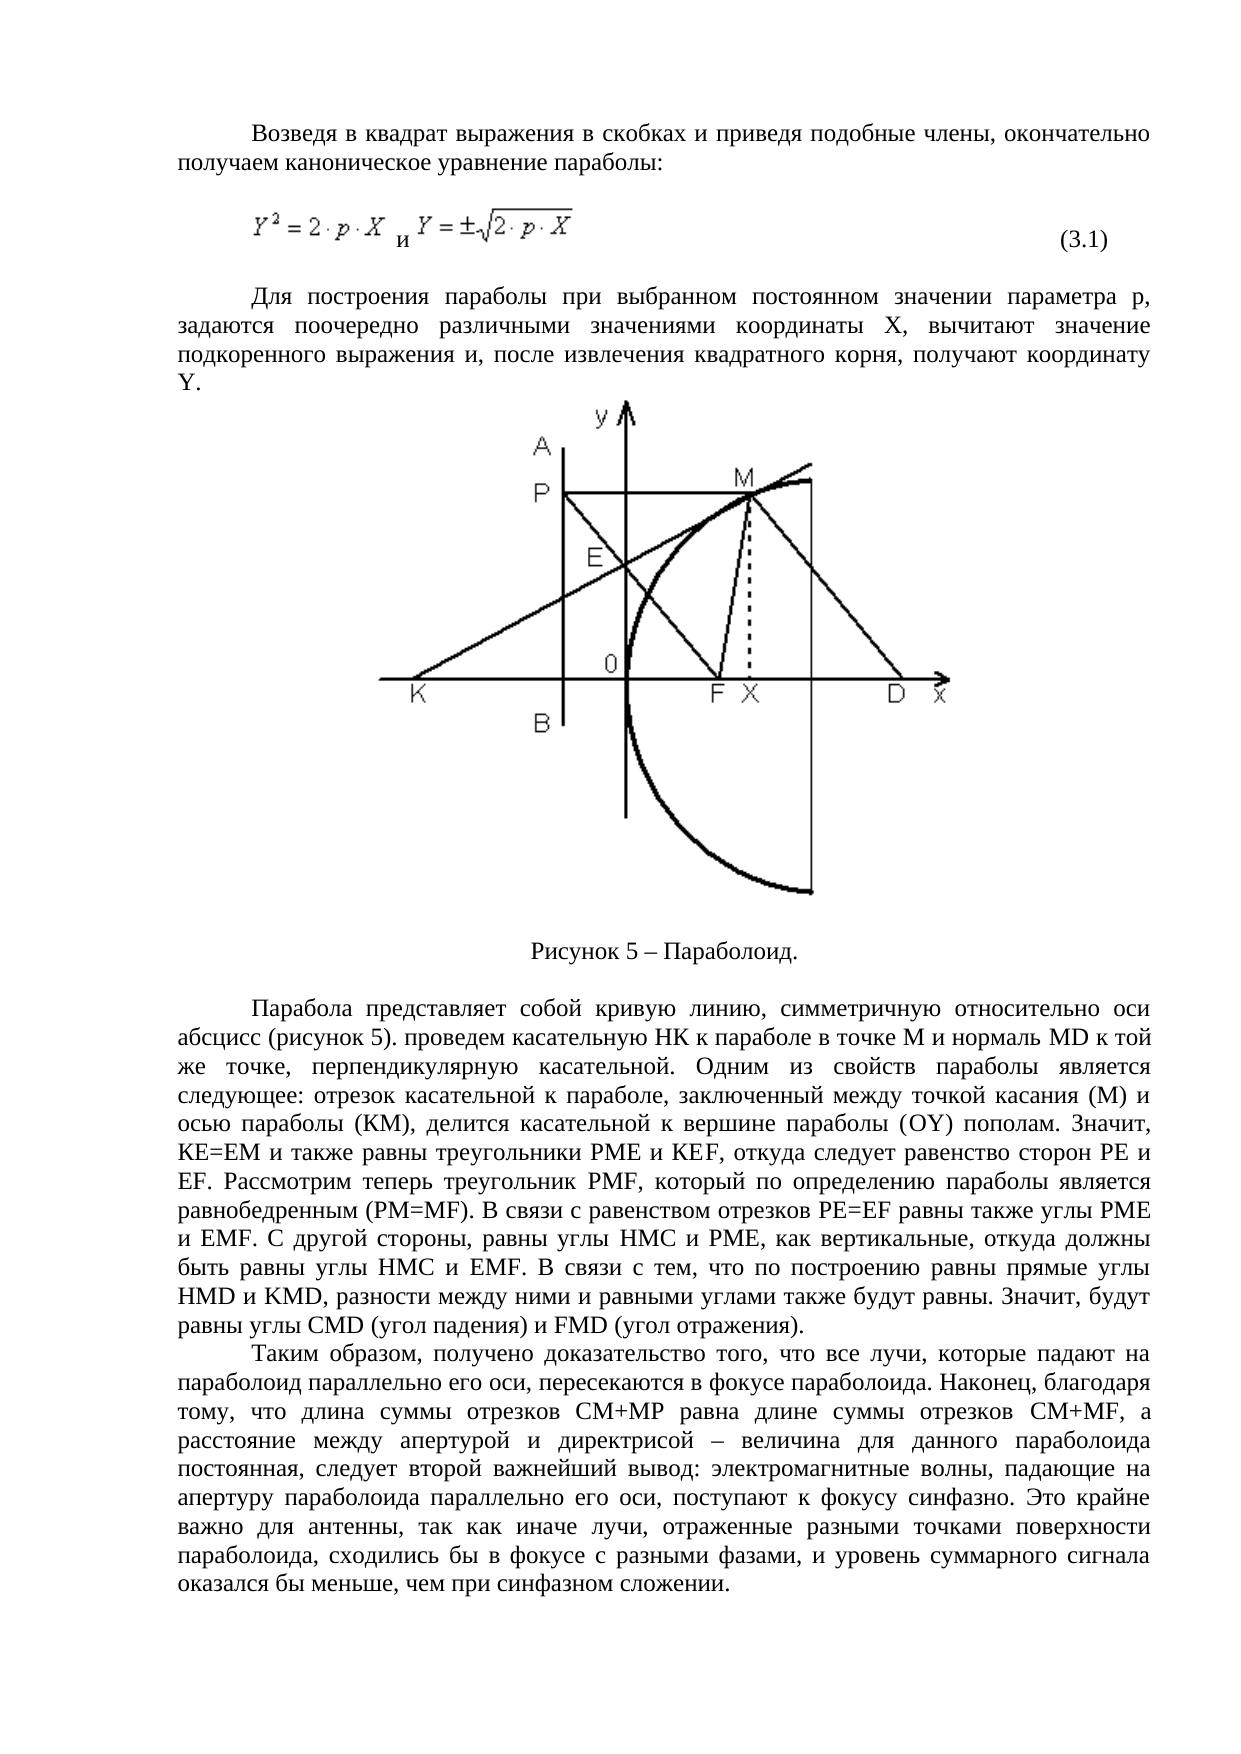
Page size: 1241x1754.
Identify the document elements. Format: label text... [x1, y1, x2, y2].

picture [371, 396, 958, 908]
text Рисунок 5 – Параболоид. [177, 936, 1152, 965]
text Таким образом, получено доказательство того, что все лучи, которые падают на параболоид параллельно его оси, пересекаются в фокусе параболоида. Наконец, благодаря тому, что длина суммы отрезков СМ+МР равна длине суммы отрезков CM+MF, а расстояние между апертурой и директрисой – величина для данного параболоида постоянная, следует второй важнейший вывод: электромагнитные волны, падающие на апертуру параболоида параллельно его оси, поступают к фокусу синфазно. Это крайне важно для антенны, так как иначе лучи, отраженные разными точками поверхности параболоида, сходились бы в фокусе с разными фазами, и уровень суммарного сигнала оказался бы меньше, чем при синфазном сложении. [177, 1338, 1152, 1597]
text Парабола представляет собой кривую линию, симметричную относительно оси абсцисс (рисунок 5). проведем касательную НК к параболе в точке М и нормаль MD к той же точке, перпендикулярную касательной. Одним из свойств параболы является следующее: отрезок касательной к параболе, заключенный между точкой касания (М) и осью параболы (КМ), делится касательной к вершине параболы (OY) пополам. Значит, КЕ=ЕМ и также равны треугольники РМЕ и КЕF, откуда следует равенство сторон РЕ и EF. Рассмотрим теперь треугольник PMF, который по определению параболы является равнобедренным (РМ=MF). В связи с равенством отрезков РЕ=EF равны также углы РМЕ и EMF. С другой стороны, равны углы HMC и РМЕ, как вертикальные, откуда должны быть равны углы НМС и EMF. В связи с тем, что по построению равны прямые углы HMD и KMD, разности между ними и равными углами также будут равны. Значит, будут равны углы CMD (угол падения) и FMD (угол отражения). [177, 993, 1152, 1338]
picture [415, 204, 579, 247]
text Для построения параболы при выбранном постоянном значении параметра р, задаются поочередно различными значениями координаты Х, вычитают значение подкоренного выражения и, после извлечения квадратного корня, получают координату Y. [177, 281, 1152, 396]
picture [251, 209, 390, 247]
text Возведя в квадрат выражения в скобках и приведя подобные члены, окончательно получаем каноническое уравнение параболы: [177, 118, 1152, 176]
